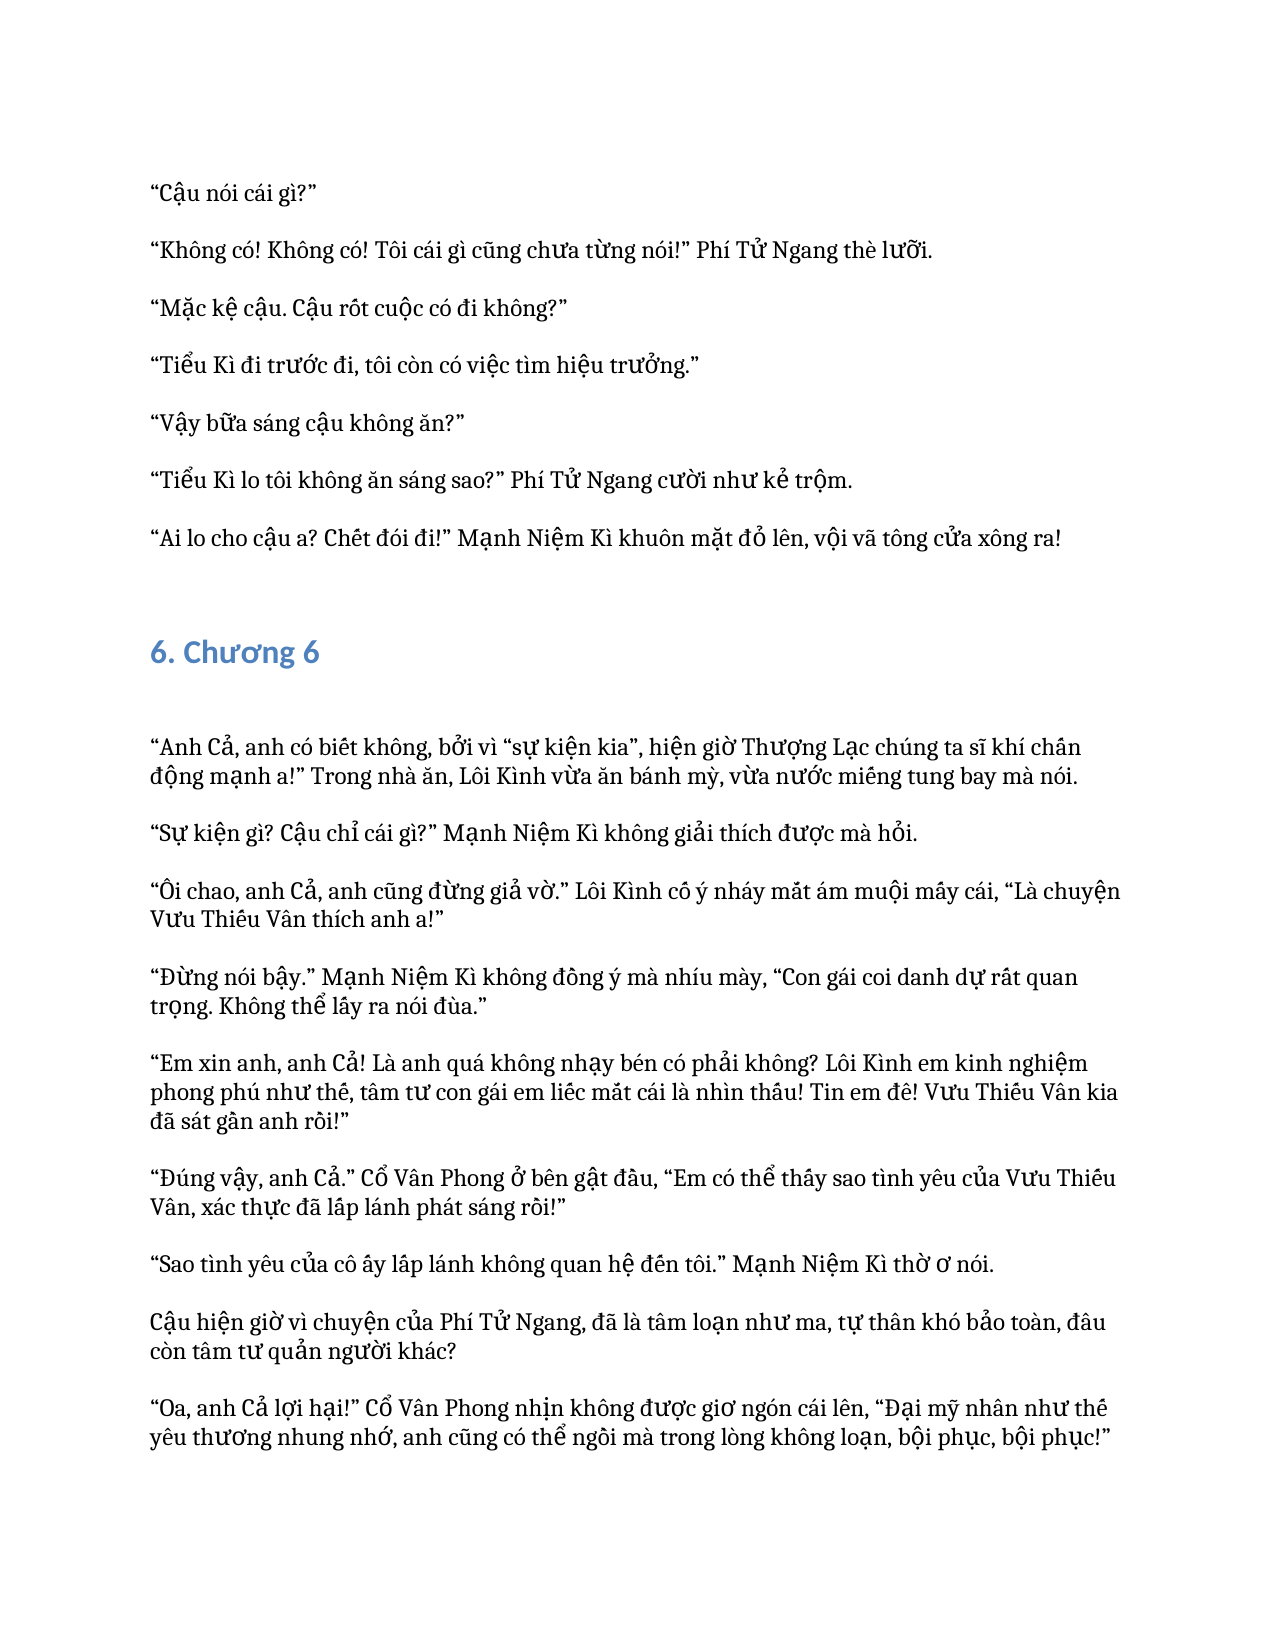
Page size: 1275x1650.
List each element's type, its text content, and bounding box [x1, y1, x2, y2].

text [150, 150, 1125, 610]
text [150, 675, 1125, 1480]
subtitle 6. Chương 6 [150, 631, 1125, 672]
